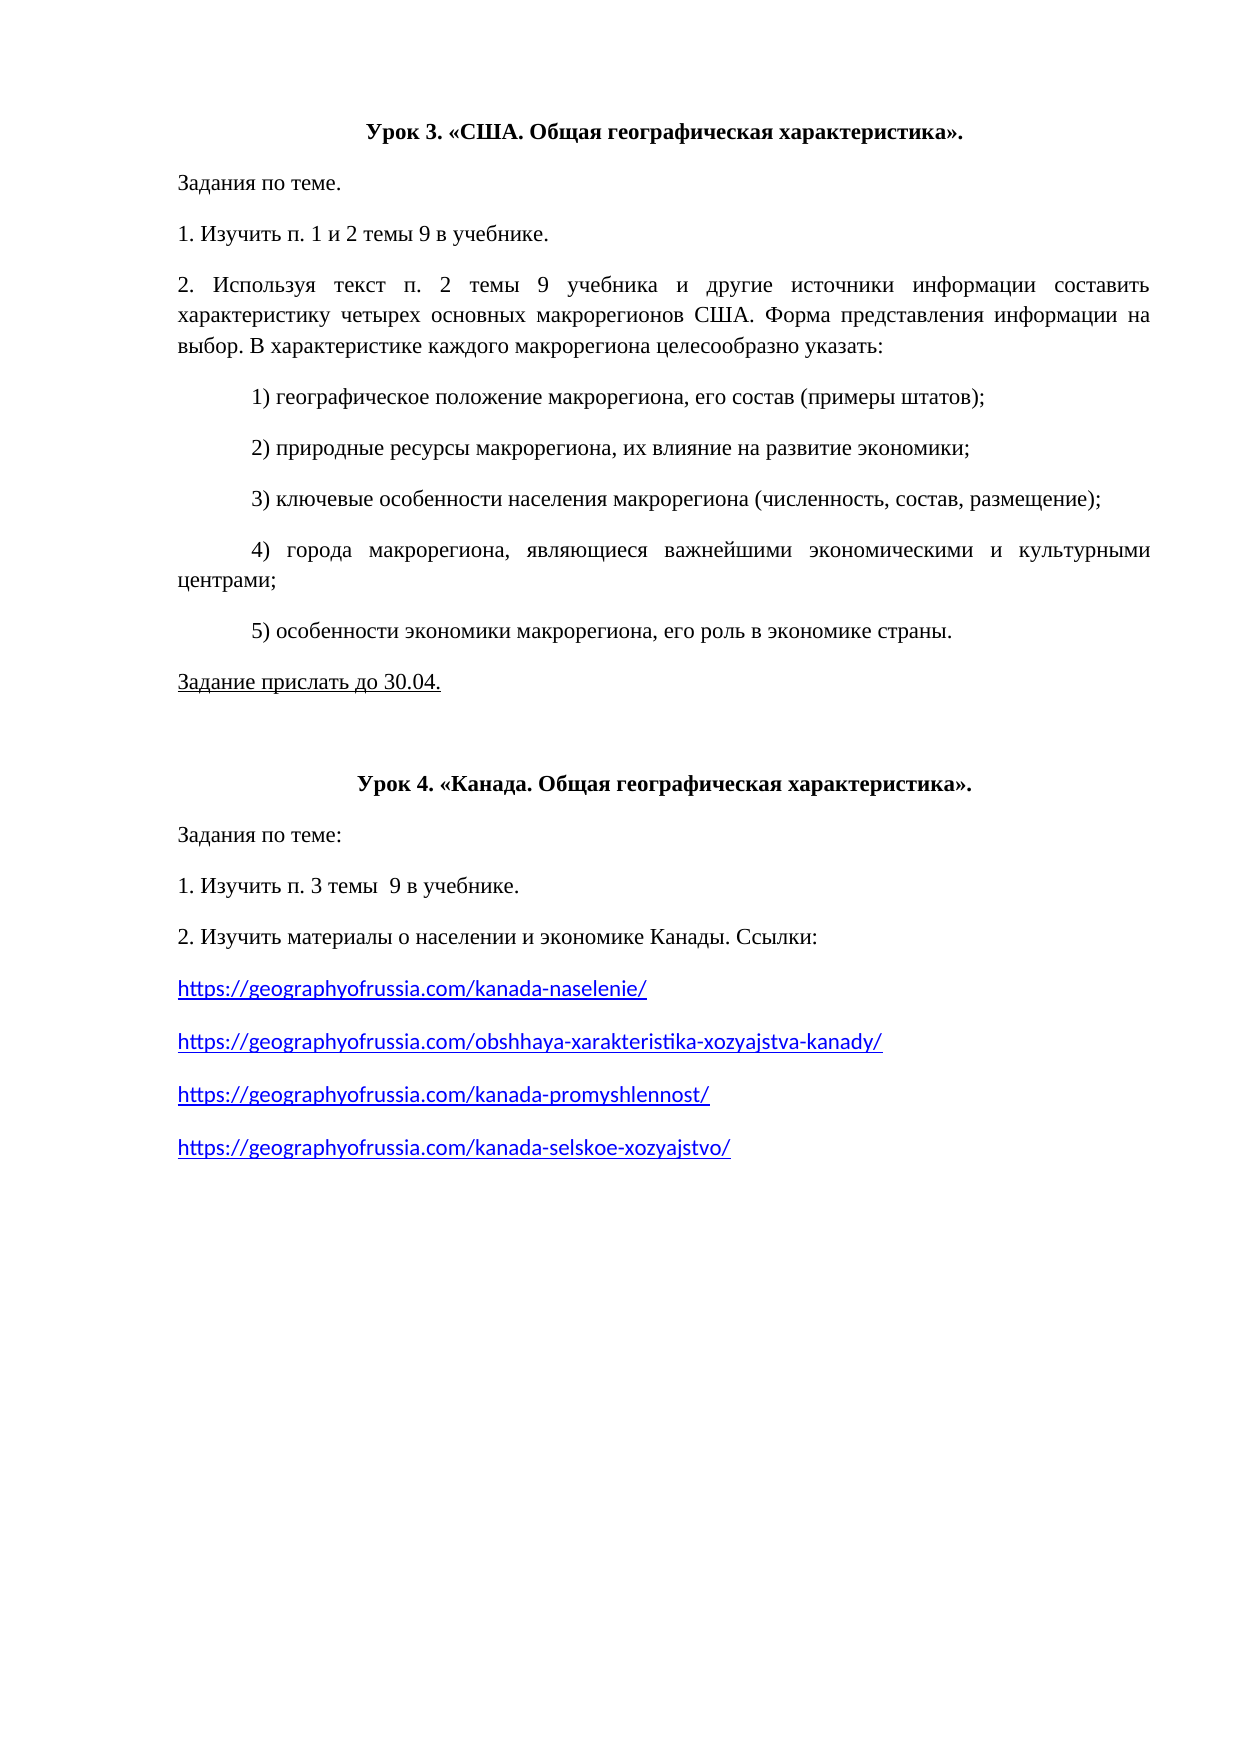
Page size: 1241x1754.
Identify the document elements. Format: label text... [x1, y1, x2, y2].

text Задания по теме. [177, 169, 1152, 196]
text 1) географическое положение макрорегиона, его состав (примеры штатов); [177, 383, 1152, 409]
text https://geographyofrussia.com/kanada-naselenie/ [177, 974, 1152, 1002]
text 3) ключевые особенности населения макрорегиона (численность, состав, размещение); [177, 485, 1152, 511]
text 1. Изучить п. 1 и 2 темы 9 в учебнике. [177, 220, 1152, 247]
text 1. Изучить п. 3 темы 9 в учебнике. [177, 872, 1152, 899]
text 5) особенности экономики макрорегиона, его роль в экономике страны. [177, 617, 1152, 643]
text https://geographyofrussia.com/kanada-selskoe-xozyajstvo/ [177, 1133, 1152, 1161]
text Задание прислать до 30.04. [177, 668, 1152, 694]
text 2. Используя текст п. 2 темы 9 учебника и другие источники информации составить характеристику четырех основных макрорегионов США. Форма представления информации на выбор. В характеристике каждого макрорегиона целесообразно указать: [177, 271, 1152, 358]
text 4) города макрорегиона, являющиеся важнейшими экономическими и культурными центрами; [177, 536, 1152, 592]
text Урок 4. «Канада. Общая географическая характеристика». [177, 770, 1152, 797]
text 2. Изучить материалы о населении и экономике Канады. Ссылки: [177, 923, 1152, 950]
text https://geographyofrussia.com/kanada-promyshlennost/ [177, 1080, 1152, 1108]
text Задания по теме: [177, 821, 1152, 848]
text https://geographyofrussia.com/obshhaya-xarakteristika-xozyajstva-kanady/ [177, 1027, 1152, 1055]
text 2) природные ресурсы макрорегиона, их влияние на развитие экономики; [177, 434, 1152, 460]
text Урок 3. «США. Общая географическая характеристика». [177, 118, 1152, 144]
